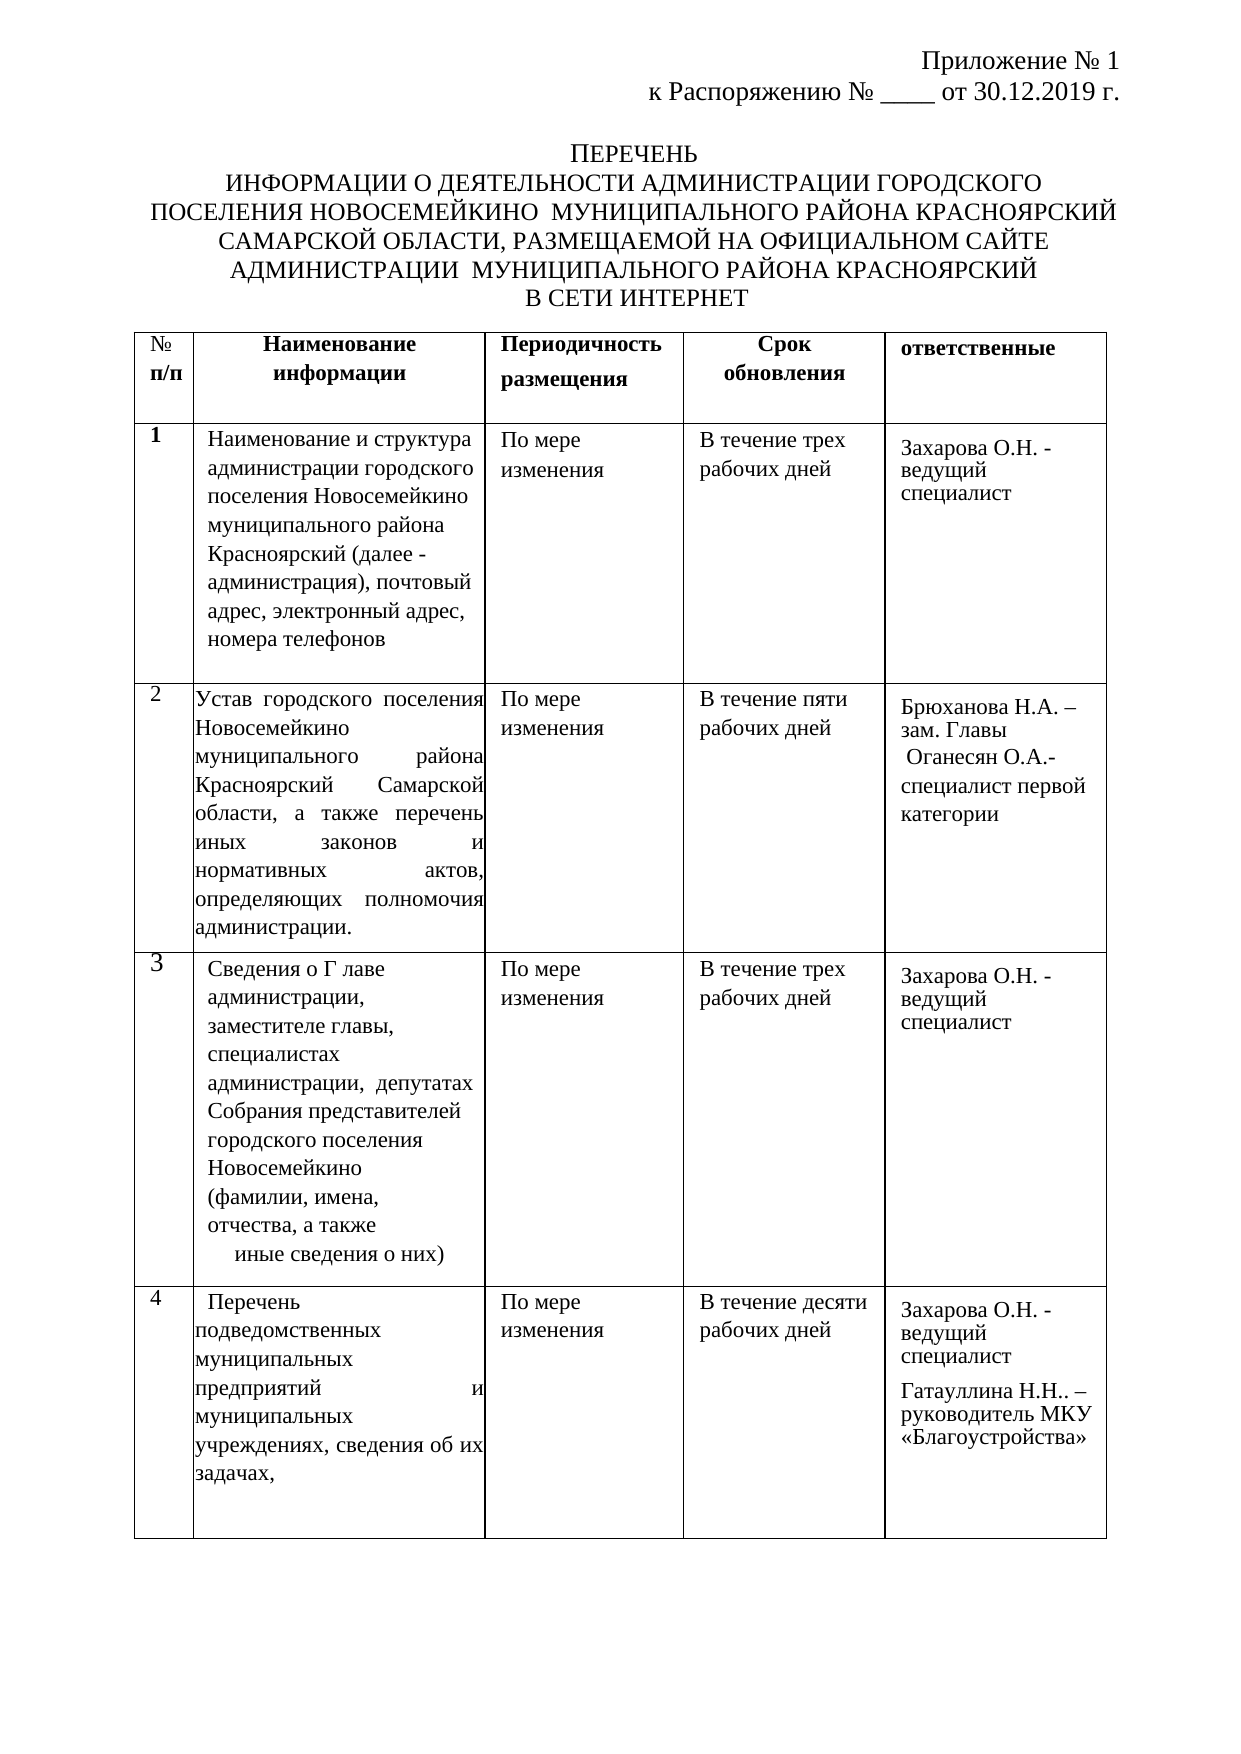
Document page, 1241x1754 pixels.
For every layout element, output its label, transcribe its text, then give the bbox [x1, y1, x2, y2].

table_cell В течение трех рабочих дней [684, 424, 884, 682]
table_cell 1 [135, 424, 193, 682]
table_header Срок обновления [684, 333, 884, 423]
table_cell 3 [135, 953, 193, 1286]
text Приложение № 1 [147, 44, 1120, 76]
table_cell В течение трех рабочих дней [684, 953, 884, 1286]
table_cell Перечень подведомственных муниципальных предприятий и муниципальных учреждениях, сведения об их задачах, [194, 1287, 484, 1538]
table_cell В течение пяти рабочих дней [684, 684, 884, 952]
table_cell В течение десяти рабочих дней [684, 1287, 884, 1538]
text ИНФОРМАЦИИ О ДЕЯТЕЛЬНОСТИ АДМИНИСТРАЦИИ ГОРОДСКОГО ПОСЕЛЕНИЯ НОВОСЕМЕЙКИНО МУНИЦИПАЛЬНОГО РАЙОНА КРАСНОЯРСКИЙ САМАРСКОЙ ОБЛАСТИ, РАЗМЕЩАЕМОЙ НА ОФИЦИАЛЬНОМ САЙТЕ АДМИНИСТРАЦИИ МУНИЦИПАЛЬНОГО РАЙОНА КРАСНОЯРСКИЙ [147, 168, 1120, 283]
text к Распоряжению № ____ от 30.12.2019 г. [147, 76, 1120, 107]
text В СЕТИ ИНТЕРНЕТ [147, 283, 1120, 312]
table_cell По мере изменения [486, 1287, 683, 1538]
table_cell Устав городского поселения Новосемейкино муниципального района Красноярский Самарской области, а также перечень иных законов и нормативных актов, определяющих полномочия администрации. [194, 684, 484, 952]
table_cell Брюханова Н.А. – зам. Главы Оганесян О.А.- специалист первой категории [886, 684, 1106, 952]
table_header ответственные [886, 333, 1106, 423]
table_header Наименование информации [194, 333, 484, 423]
text ПЕРЕЧЕНЬ [147, 137, 1120, 168]
table_cell 4 [135, 1287, 193, 1538]
table_cell Захарова О.Н. -ведущий специалист [886, 424, 1106, 682]
table_cell 2 [135, 684, 193, 952]
table_cell Сведения о Г лаве администрации, заместителе главы, специалистах администрации, депутатах Собрания представителей городского поселения Новосемейкино (фамилии, имена, отчества, а также иные сведения о них) [194, 953, 484, 1286]
table_cell Наименование и структура администрации городского поселения Новосемейкино муниципального района Красноярский (далее - администрация), почтовый адрес, электронный адрес, номера телефонов [194, 424, 484, 682]
table_cell По мере изменения [486, 424, 683, 682]
table_header № п/п [135, 333, 193, 423]
table_cell По мере изменения [486, 953, 683, 1286]
table_cell Захарова О.Н. -ведущий специалист [886, 953, 1106, 1286]
table_cell По мере изменения [486, 684, 683, 952]
table_cell Захарова О.Н. -ведущий специалист Гатауллина Н.Н.. – руководитель МКУ «Благоустройства» [886, 1287, 1106, 1538]
table_header Периодичность размещения [486, 333, 683, 423]
